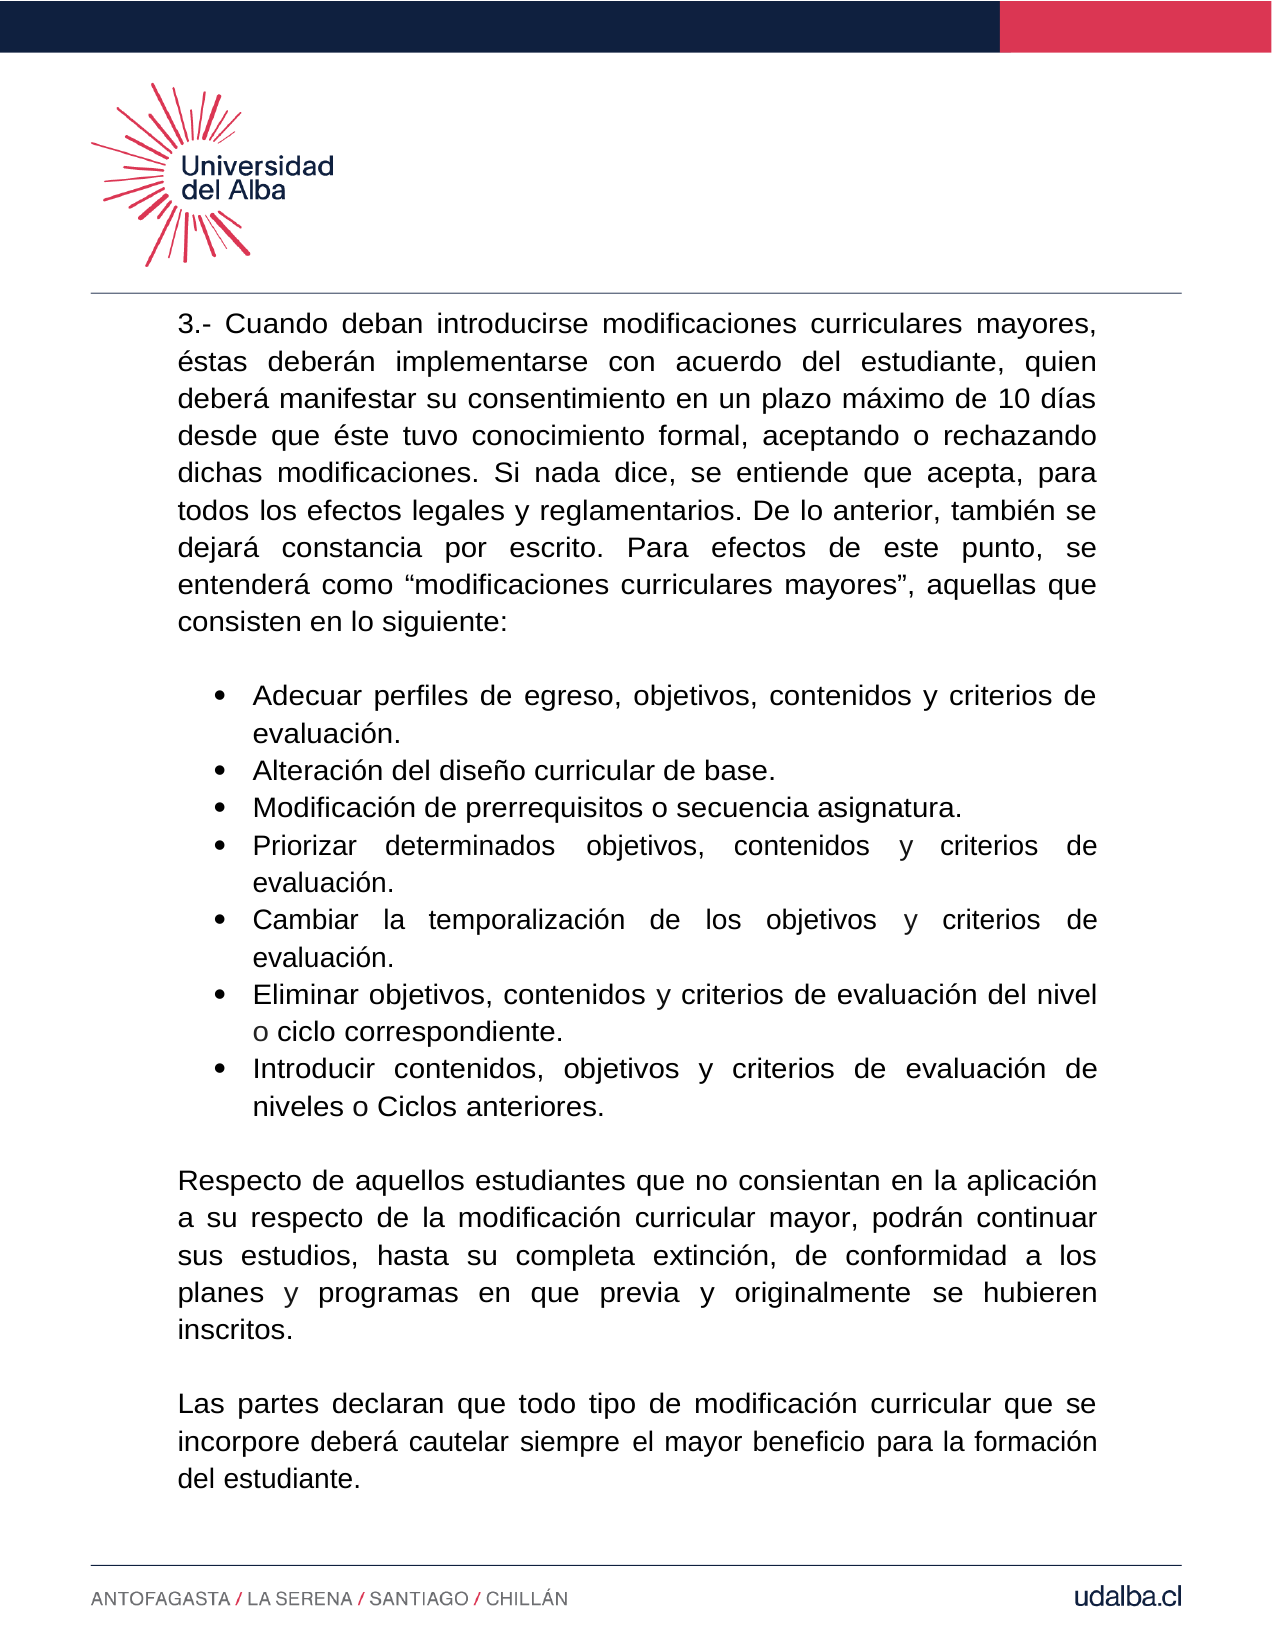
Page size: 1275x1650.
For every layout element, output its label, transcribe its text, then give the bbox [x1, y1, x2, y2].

picture [0, 1, 1272, 303]
text 3.- Cuando deban introducirse modificaciones curriculares mayores, éstas deberán implementarse con acuerdo del estudiante, quien deberá manifestar su consentimiento en un plazo máximo de 10 días desde que éste tuvo conocimiento formal, aceptando o rechazando dichas modificaciones. Si nada dice, se entiende que acepta, para todos los efectos legales y reglamentarios. De lo anterior, también se dejará constancia por escrito. Para efectos de este punto, se entenderá como “modificaciones curriculares mayores”, aquellas que consisten en lo siguiente: [177, 148, 1098, 637]
list Eliminar objetivos, contenidos y criterios de evaluación del nivel o ciclo correspondiente. [215, 978, 1098, 1048]
list Introducir contenidos, objetivos y criterios de evaluación de niveles o Ciclos anteriores. [215, 1052, 1098, 1122]
text Respecto de aquellos estudiantes que no consientan en la aplicación a su respecto de la modificación curricular mayor, podrán continuar sus estudios, hasta su completa extinción, de conformidad a los planes y programas en que previa y originalmente se hubieren inscritos. [177, 1164, 1098, 1345]
text Las partes declaran que todo tipo de modificación curricular que se incorpore deberá cautelar siempre el mayor beneficio para la formación del estudiante. [177, 1387, 1098, 1494]
picture [0, 1560, 1267, 1636]
list Cambiar la temporalización de los objetivos y criterios de evaluación. [215, 903, 1098, 973]
list Modificación de prerrequisitos o secuencia asignatura. [215, 791, 1098, 824]
list Alteración del diseño curricular de base. [215, 754, 1098, 787]
list Adecuar perfiles de egreso, objetivos, contenidos y criterios de evaluación. [215, 679, 1098, 749]
list Priorizar determinados objetivos, contenidos y criterios de evaluación. [215, 829, 1098, 898]
